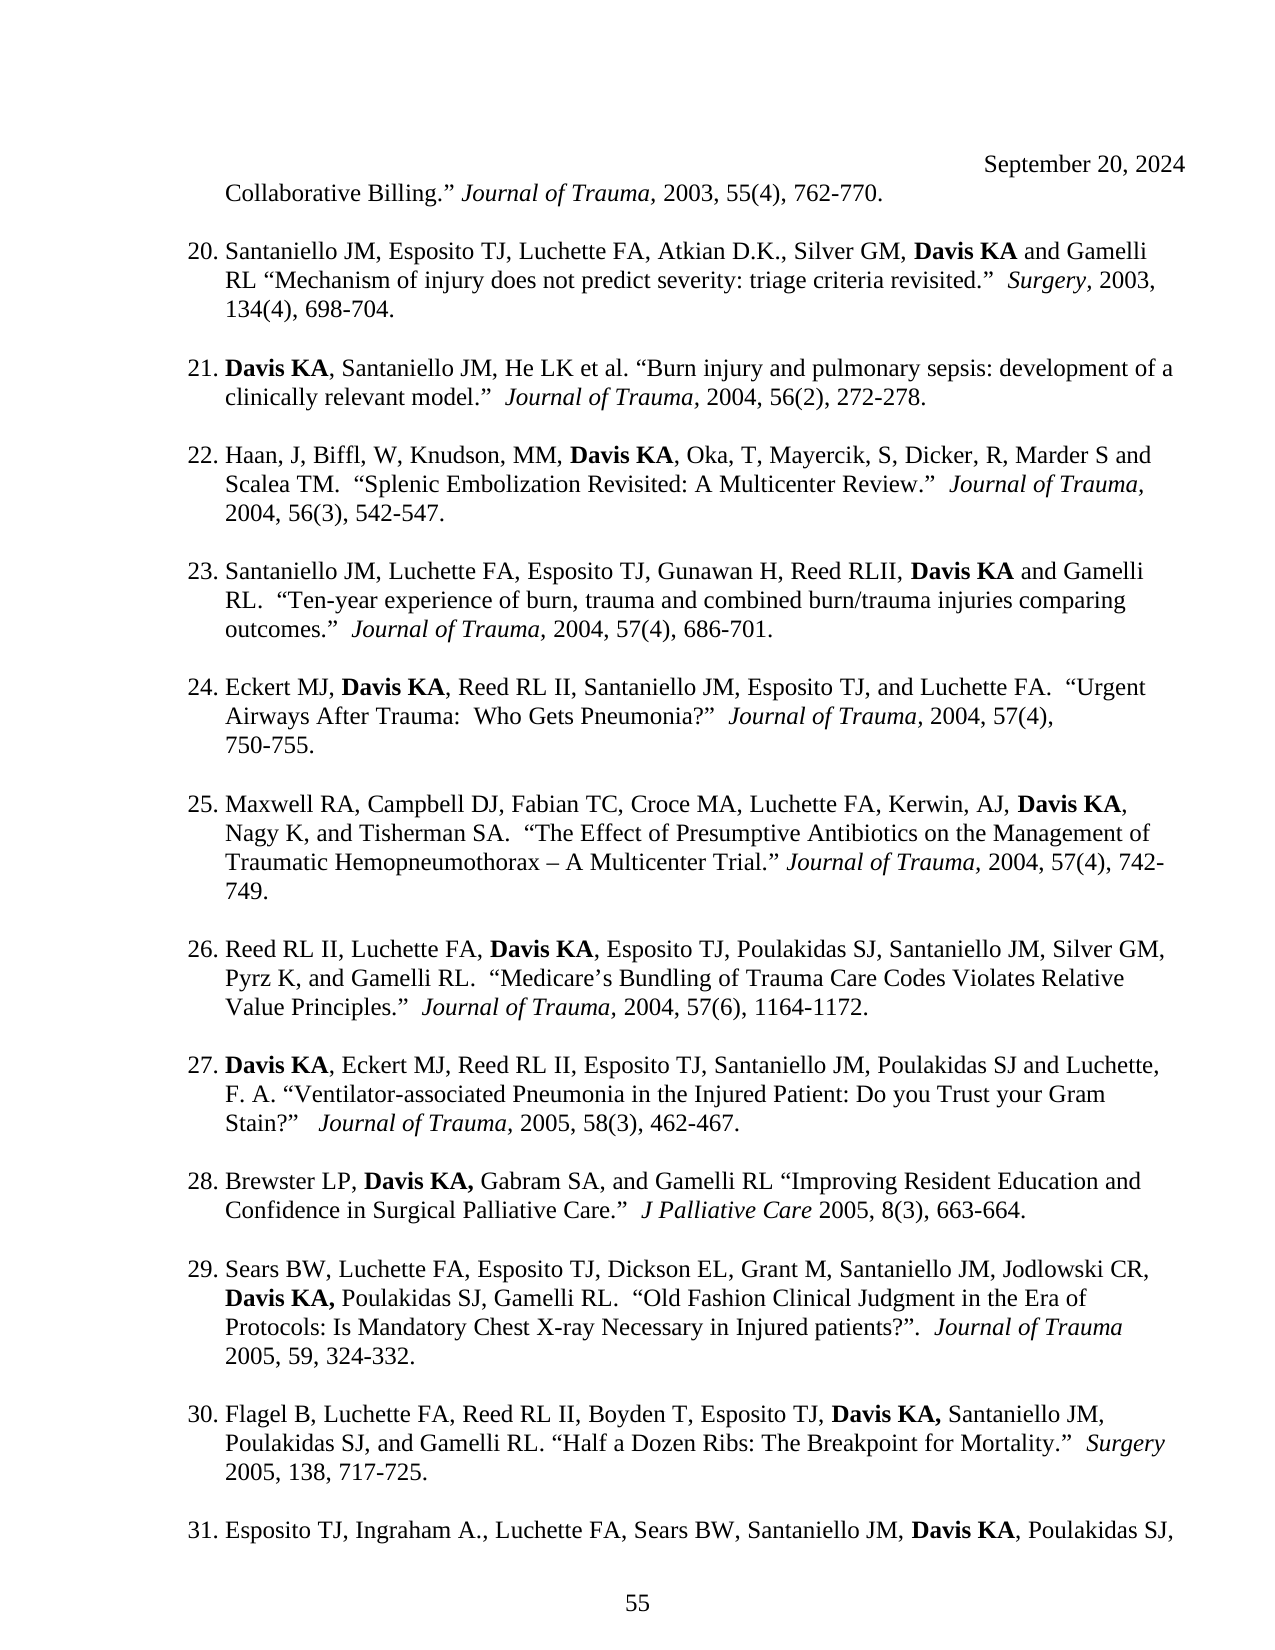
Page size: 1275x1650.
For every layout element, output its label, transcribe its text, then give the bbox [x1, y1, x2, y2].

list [187, 178, 1185, 207]
list Davis KA, Santaniello JM, He LK et al. “Burn injury and pulmonary sepsis: development of a clinically relevant model.” Journal of Trauma, 2004, 56(2), 272-278. [187, 352, 1185, 411]
list Brewster LP, Davis KA, Gabram SA, and Gamelli RL “Improving Resident Education and Confidence in Surgical Palliative Care.” J Palliative Care 2005, 8(3), 663-664. [187, 1166, 1185, 1224]
list Davis KA, Eckert MJ, Reed RL II, Esposito TJ, Santaniello JM, Poulakidas SJ and Luchette, F. A. “Ventilator-associated Pneumonia in the Injured Patient: Do you Trust your Gram Stain?” Journal of Trauma, 2005, 58(3), 462-467. [187, 1050, 1185, 1137]
list Reed RL II, Luchette FA, Davis KA, Esposito TJ, Poulakidas SJ, Santaniello JM, Silver GM, Pyrz K, and Gamelli RL. “Medicare’s Bundling of Trauma Care Codes Violates Relative Value Principles.” Journal of Trauma, 2004, 57(6), 1164-1172. [187, 934, 1185, 1021]
list Flagel B, Luchette FA, Reed RL II, Boyden T, Esposito TJ, Davis KA, Santaniello JM, Poulakidas SJ, and Gamelli RL. “Half a Dozen Ribs: The Breakpoint for Mortality.” Surgery 2005, 138, 717-725. [187, 1399, 1185, 1486]
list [187, 1515, 1185, 1544]
text 750-755. [150, 730, 1185, 759]
list Santaniello JM, Luchette FA, Esposito TJ, Gunawan H, Reed RLII, Davis KA and Gamelli RL. “Ten-year experience of burn, trauma and combined burn/trauma injuries comparing outcomes.” Journal of Trauma, 2004, 57(4), 686-701. [187, 556, 1185, 643]
list Haan, J, Biffl, W, Knudson, MM, Davis KA, Oka, T, Mayercik, S, Dicker, R, Marder S and Scalea TM. “Splenic Embolization Revisited: A Multicenter Review.” Journal of Trauma, 2004, 56(3), 542-547. [187, 440, 1185, 527]
list Santaniello JM, Esposito TJ, Luchette FA, Atkian D.K., Silver GM, Davis KA and Gamelli RL “Mechanism of injury does not predict severity: triage criteria revisited.” Surgery, 2003, 134(4), 698-704. [187, 236, 1185, 323]
list Maxwell RA, Campbell DJ, Fabian TC, Croce MA, Luchette FA, Kerwin, AJ, Davis KA, Nagy K, and Tisherman SA. “The Effect of Presumptive Antibiotics on the Management of Traumatic Hemopneumothorax – A Multicenter Trial.” Journal of Trauma, 2004, 57(4), 742-749. [187, 788, 1185, 905]
list Eckert MJ, Davis KA, Reed RL II, Santaniello JM, Esposito TJ, and Luchette FA. “Urgent Airways After Trauma: Who Gets Pneumonia?” Journal of Trauma, 2004, 57(4), [187, 672, 1185, 730]
list Sears BW, Luchette FA, Esposito TJ, Dickson EL, Grant M, Santaniello JM, Jodlowski CR, Davis KA, Poulakidas SJ, Gamelli RL. “Old Fashion Clinical Judgment in the Era of Protocols: Is Mandatory Chest X-ray Necessary in Injured patients?”. Journal of Trauma 2005, 59, 324-332. [187, 1253, 1185, 1370]
